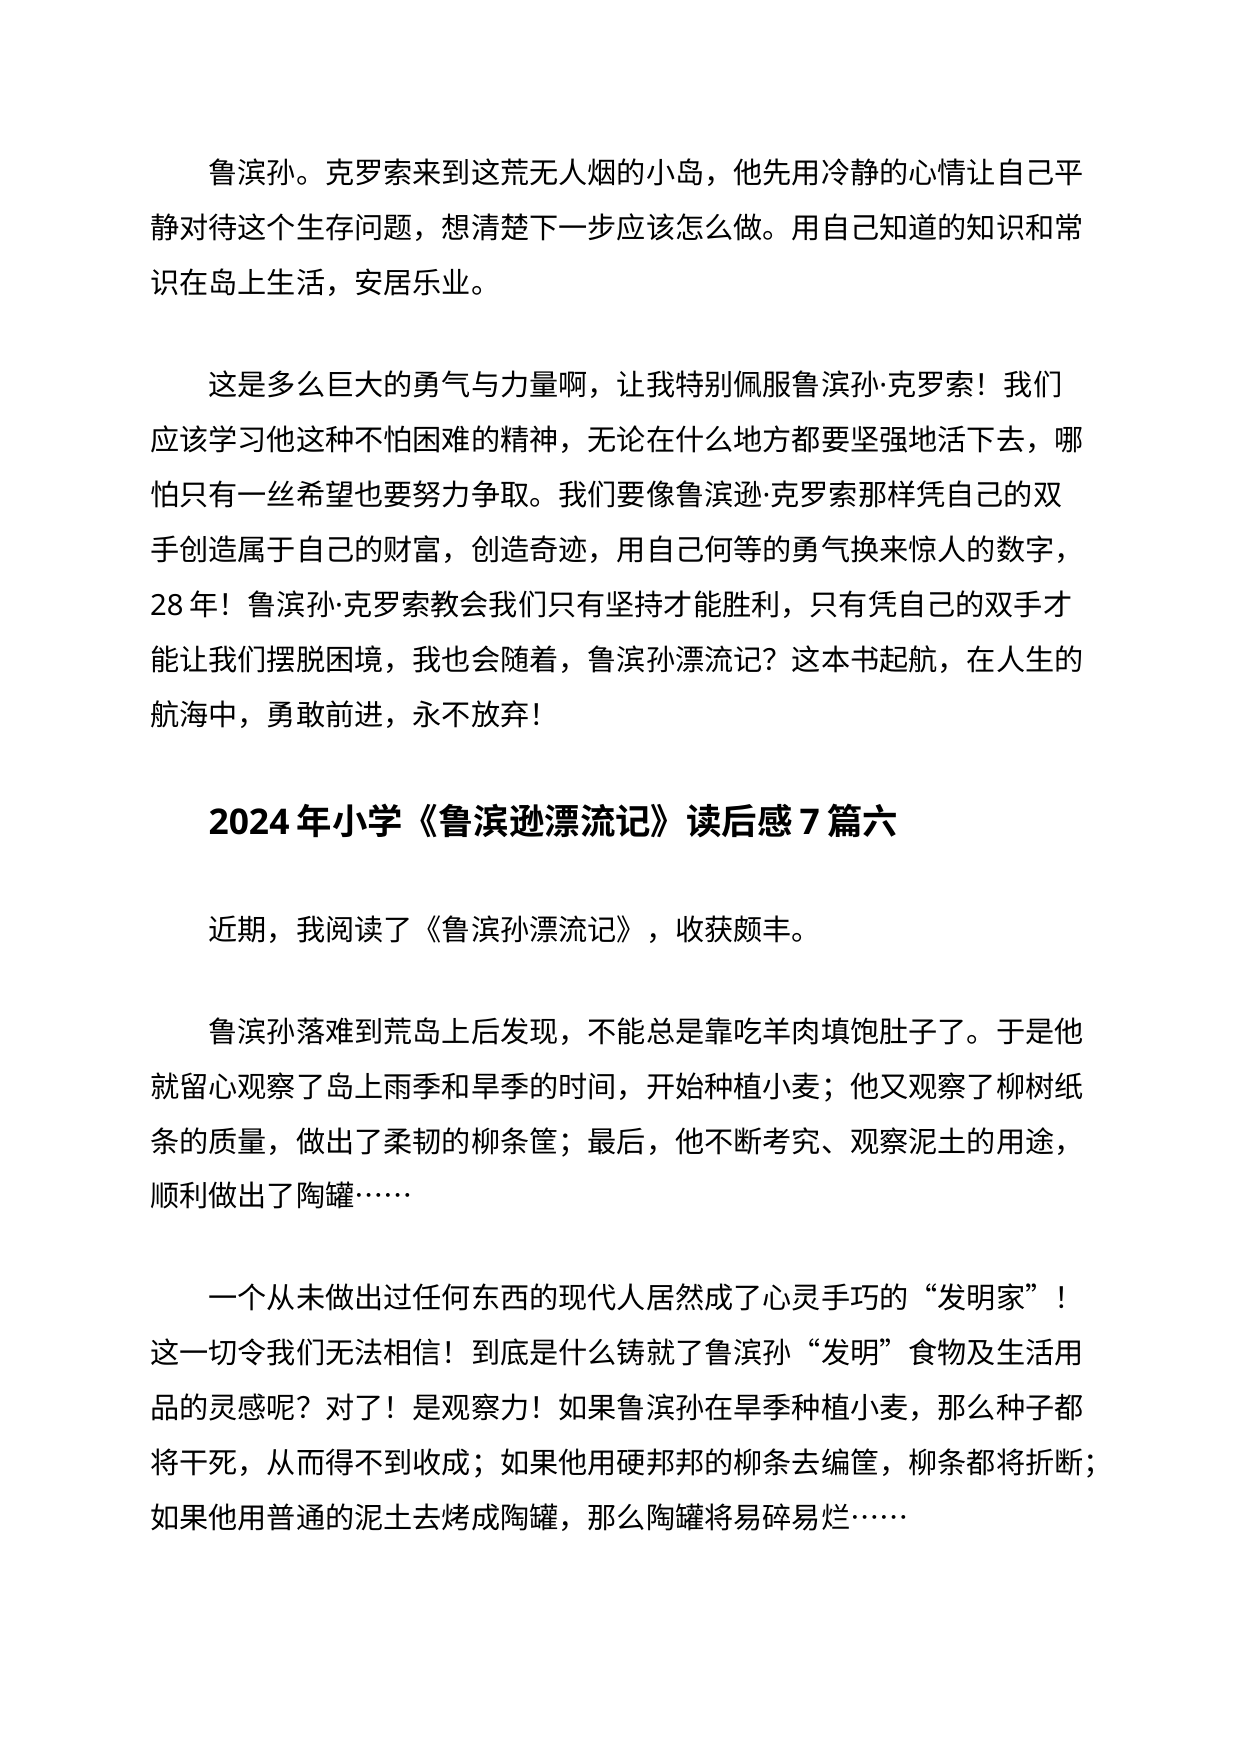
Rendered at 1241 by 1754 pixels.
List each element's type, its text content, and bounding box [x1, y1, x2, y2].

text 鲁滨孙落难到荒岛上后发现，不能总是靠吃羊肉填饱肚子了。于是他就留心观察了岛上雨季和旱季的时间，开始种植小麦；他又观察了柳树纸条的质量，做出了柔韧的柳条筐；最后，他不断考究、观察泥土的用途，顺利做出了陶罐…… [150, 1008, 1090, 1215]
text 一个从未做出过任何东西的现代人居然成了心灵手巧的“发明家”！这一切令我们无法相信！到底是什么铸就了鲁滨孙“发明”食物及生活用品的灵感呢？对了！是观察力！如果鲁滨孙在旱季种植小麦，那么种子都将干死，从而得不到收成；如果他用硬邦邦的柳条去编筐，柳条都将折断；如果他用普通的泥土去烤成陶罐，那么陶罐将易碎易烂…… [150, 1275, 1090, 1537]
text 这是多么巨大的勇气与力量啊，让我特别佩服鲁滨孙·克罗索！我们应该学习他这种不怕困难的精神，无论在什么地方都要坚强地活下去，哪怕只有一丝希望也要努力争取。我们要像鲁滨逊·克罗索那样凭自己的双手创造属于自己的财富，创造奇迹，用自己何等的勇气换来惊人的数字，28年！鲁滨孙·克罗索教会我们只有坚持才能胜利，只有凭自己的双手才能让我们摆脱困境，我也会随着，鲁滨孙漂流记？这本书起航，在人生的航海中，勇敢前进，永不放弃！ [150, 362, 1090, 733]
text 鲁滨孙。克罗索来到这荒无人烟的小岛，他先用冷静的心情让自己平静对待这个生存问题，想清楚下一步应该怎么做。用自己知道的知识和常识在岛上生活，安居乐业。 [150, 150, 1090, 302]
text 近期，我阅读了《鲁滨孙漂流记》，收获颇丰。 [150, 907, 1090, 949]
text 2024年小学《鲁滨逊漂流记》读后感7篇六 [150, 793, 1090, 844]
